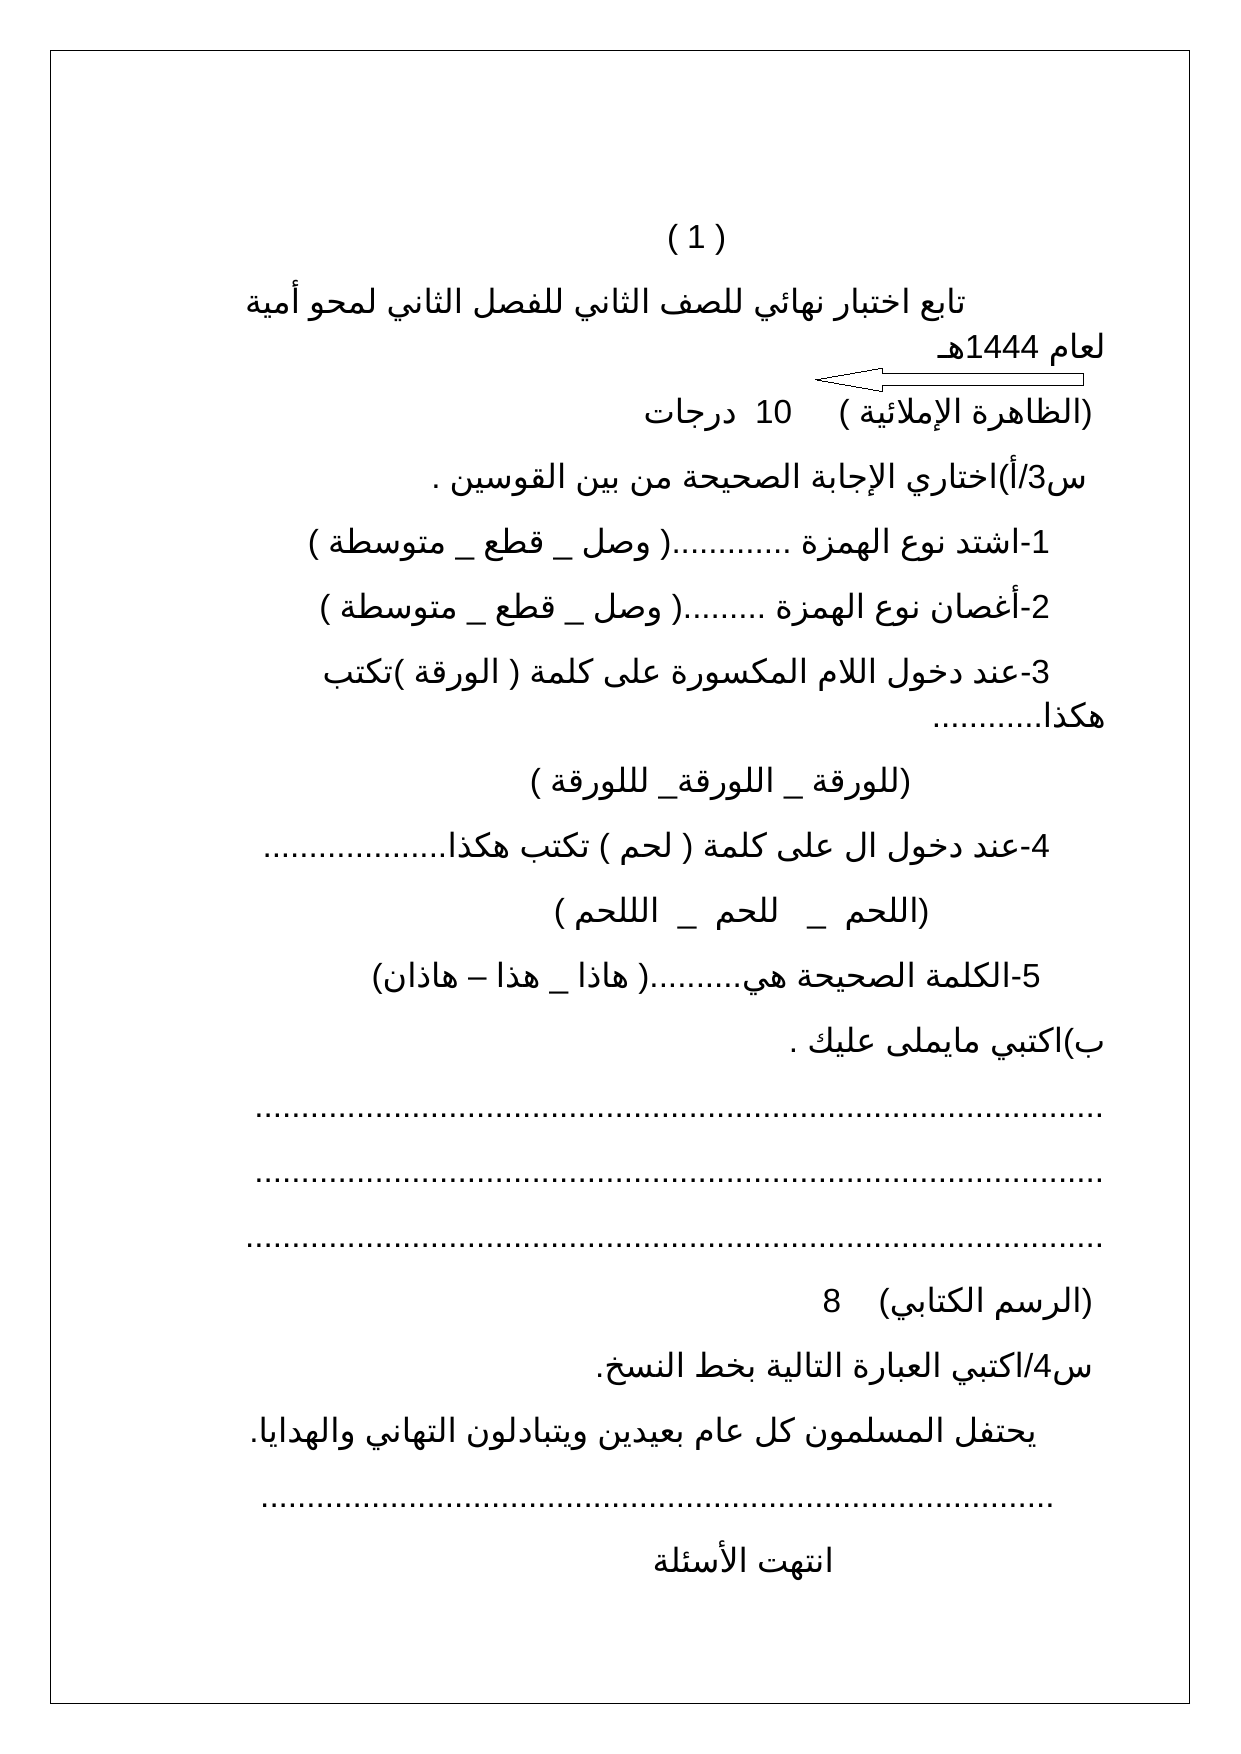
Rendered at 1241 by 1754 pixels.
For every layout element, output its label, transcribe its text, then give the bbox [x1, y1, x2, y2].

text ب)اكتبي مايملى عليك . [187, 1021, 1106, 1059]
text (اللحم _ للحم _ الللحم ) [187, 891, 1106, 929]
text (للورقة _ اللورقة_ لللورقة ) [187, 761, 1106, 799]
text س3/أ)اختاري الإجابة الصحيحة من بين القوسين . [187, 457, 1106, 495]
text ............................................................................................ [187, 1086, 1106, 1124]
text 2-أغصان نوع الهمزة .........( وصل _ قطع _ متوسطة ) [187, 587, 1106, 625]
text (الرسم الكتابي) 8 [187, 1281, 1093, 1319]
text ...................................................................................... [187, 1476, 1093, 1514]
text ( 1 ) [187, 218, 1106, 256]
text 5-الكلمة الصحيحة هي..........( هاذا _ هذا – هاذان) [187, 956, 1106, 994]
text (الظاهرة الإملائية ) 10 درجات [187, 392, 1093, 430]
text س4/اكتبي العبارة التالية بخط النسخ. [187, 1346, 1093, 1384]
text 3-عند دخول اللام المكسورة على كلمة ( الورقة )تكتب هكذا............ [187, 652, 1106, 734]
text 1-اشتد نوع الهمزة .............( وصل _ قطع _ متوسطة ) [187, 522, 1106, 560]
text يحتفل المسلمون كل عام بعيدين ويتبادلون التهاني والهدايا. [187, 1411, 1093, 1449]
text انتهت الأسئلة [187, 1541, 1093, 1579]
text ............................................................................................ [187, 1151, 1106, 1189]
text تابع اختبار نهائي للصف الثاني للفصل الثاني لمحو أمية لعام 1444هـ [187, 283, 1106, 365]
text 4-عند دخول ال على كلمة ( لحم ) تكتب هكذا.................... [187, 826, 1106, 864]
text ............................................................................................. [187, 1216, 1106, 1254]
